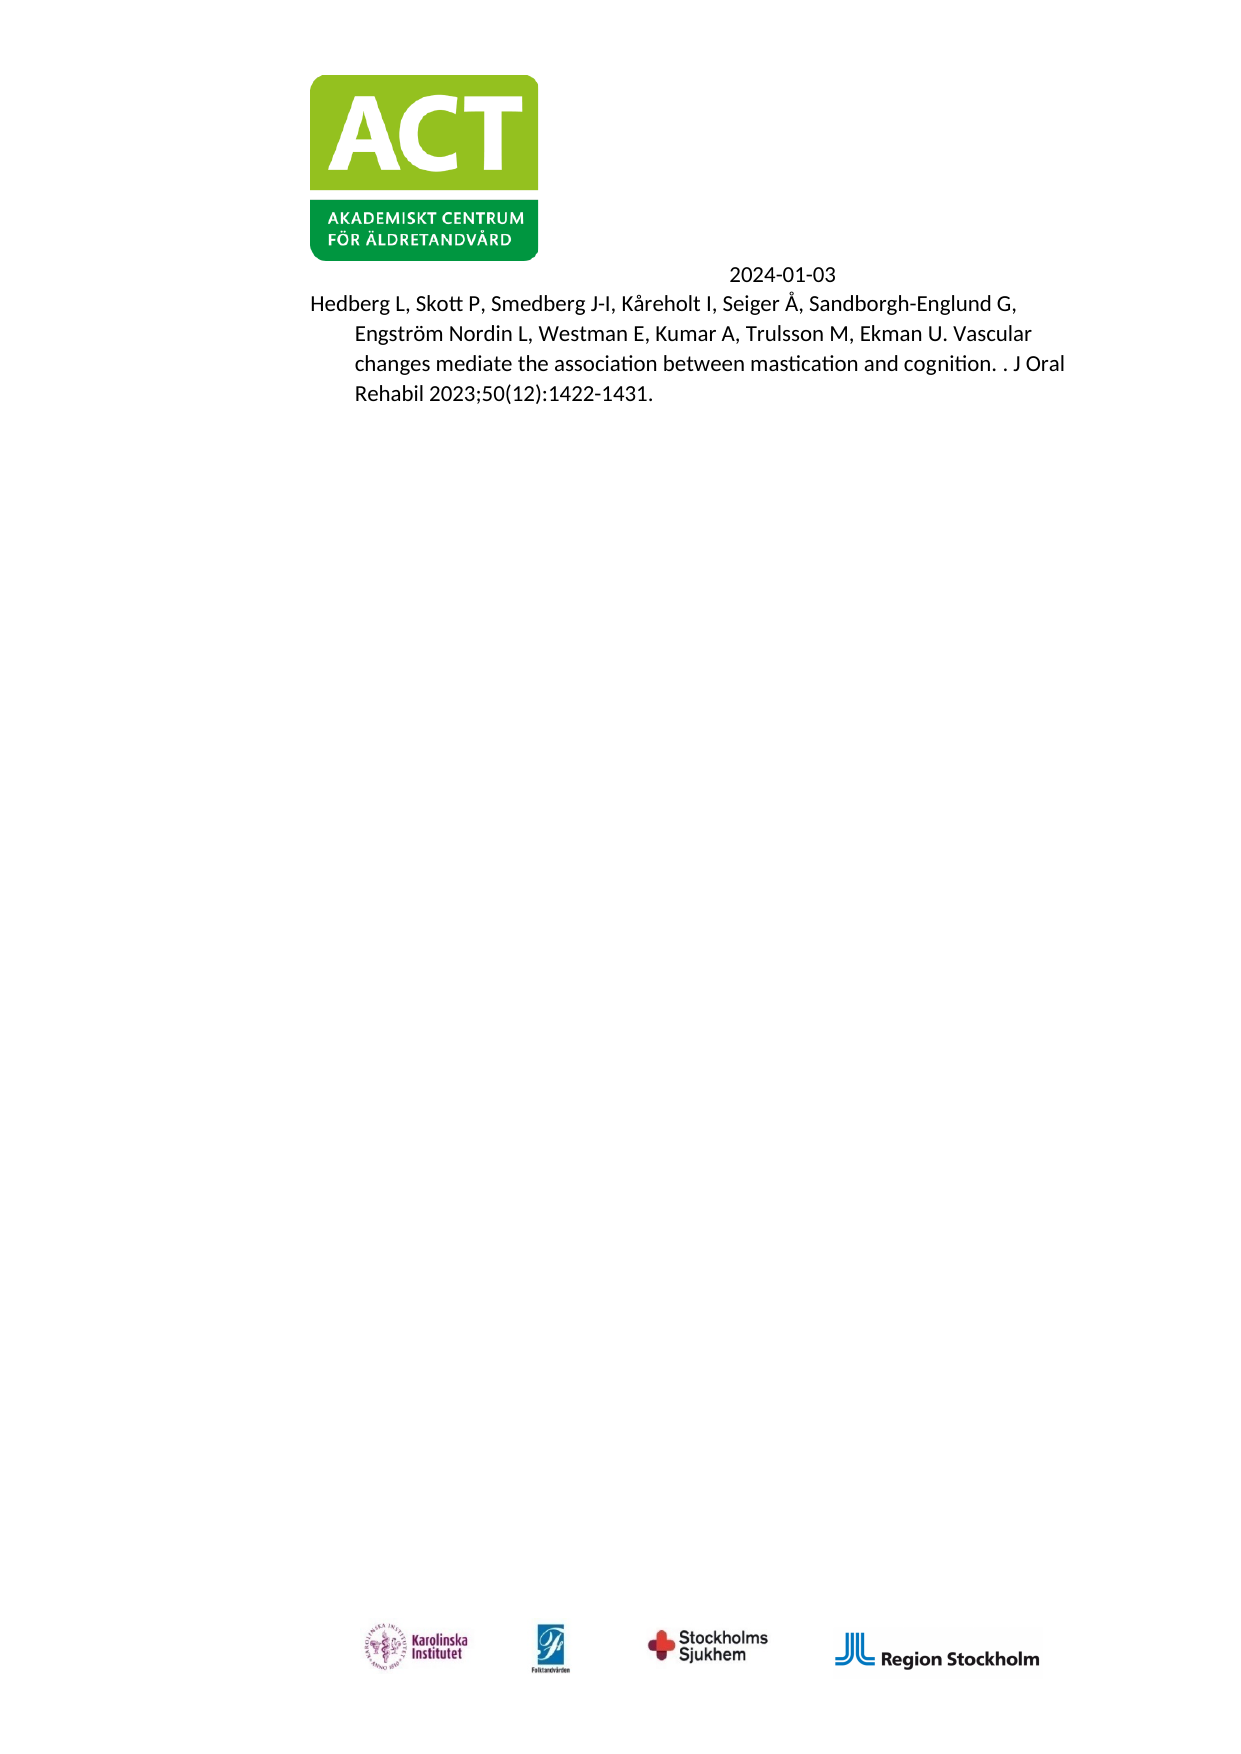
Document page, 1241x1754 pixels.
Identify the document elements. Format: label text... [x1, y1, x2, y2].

picture [360, 1618, 829, 1674]
picture [833, 1627, 1043, 1679]
picture [310, 75, 539, 261]
text Hedberg L, Skott P, Smedberg J-I, Kåreholt I, Seiger Å, Sandborgh-Englund G, Engström Nordin L, Westman E, Kumar A, Trulsson M, Ekman U. Vascular changes mediate the association between mastication and cognition. . J Oral Rehabil 2023;50(12):1422-1431. [310, 289, 1093, 407]
